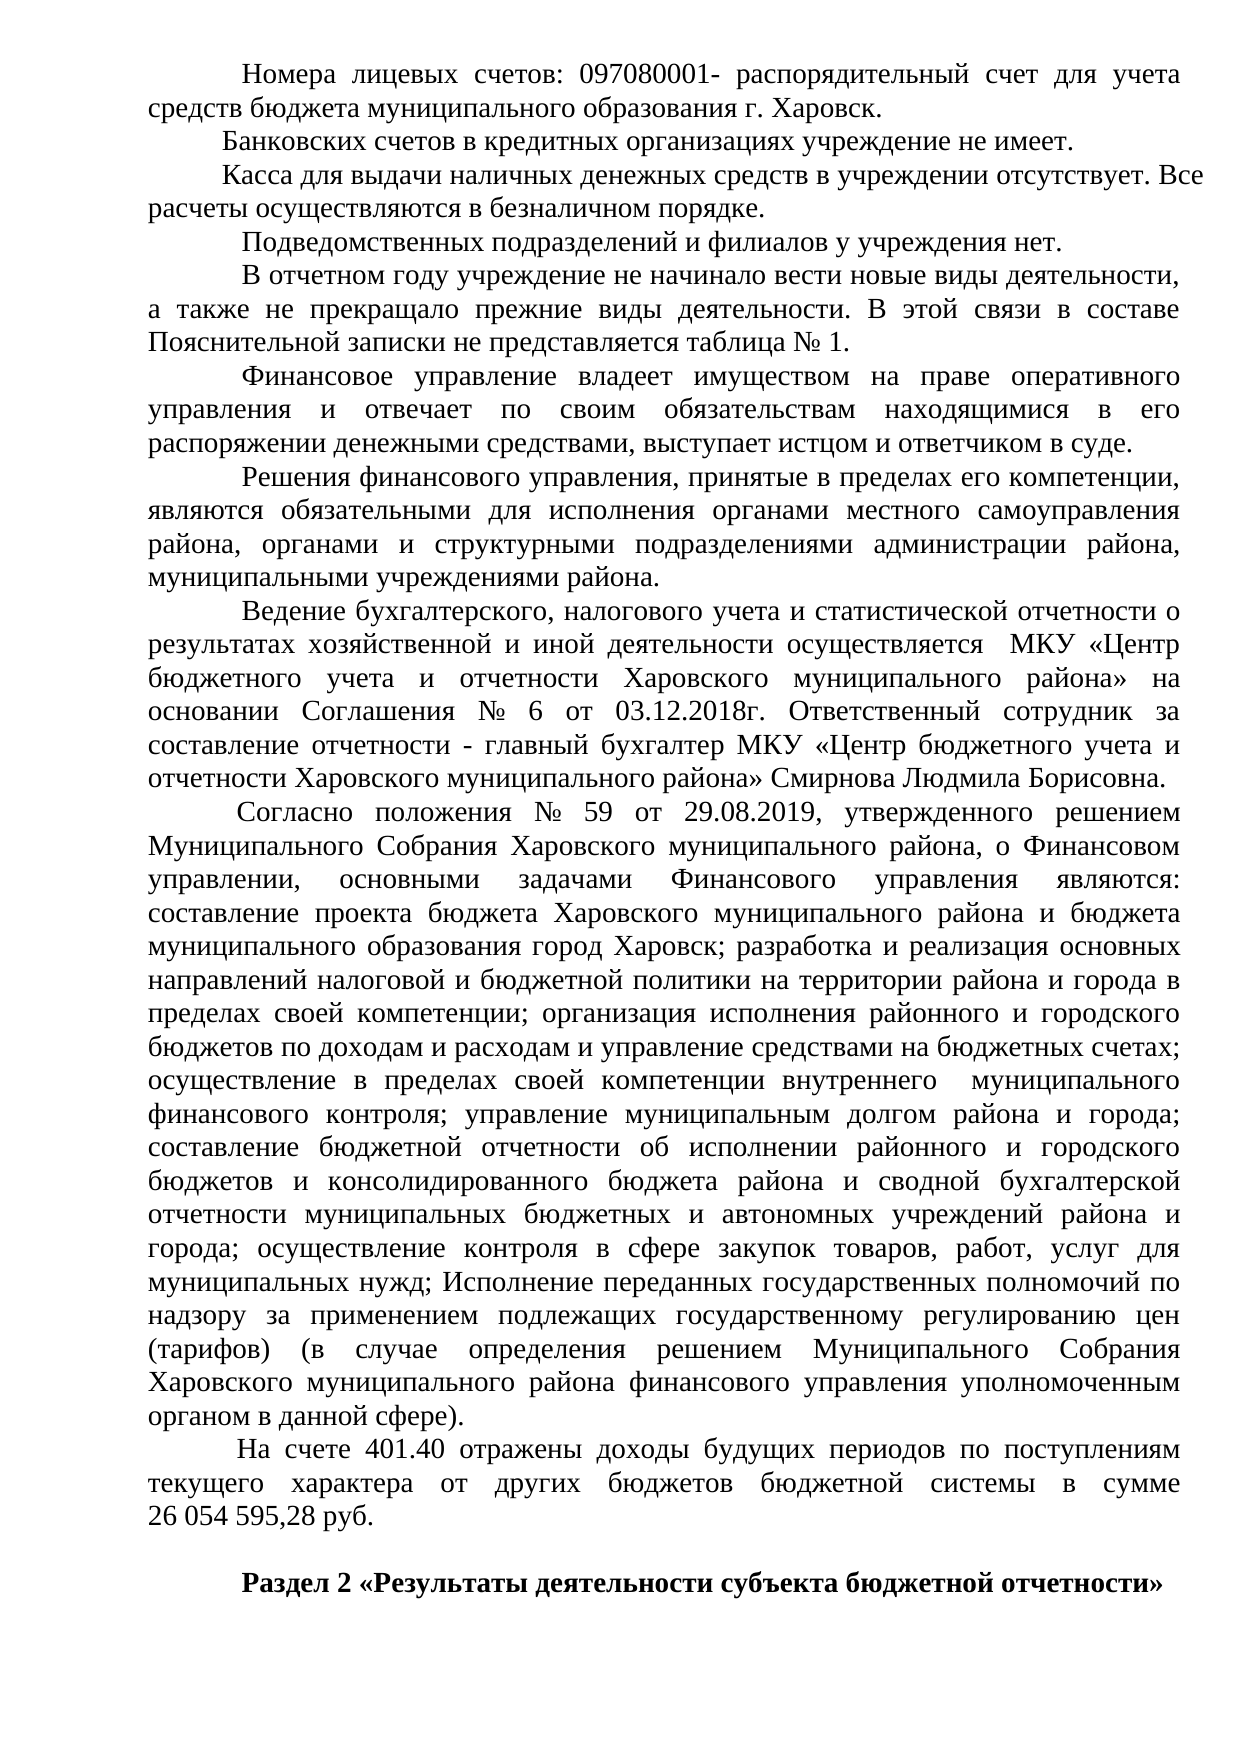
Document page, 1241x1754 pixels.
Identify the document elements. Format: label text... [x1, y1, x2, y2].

text Финансовое управление владеет имуществом на праве оперативного управления и отвечает по своим обязательствам находящимися в его распоряжении денежными средствами, выступает истцом и ответчиком в суде. [148, 358, 1181, 459]
text Касса для выдачи наличных денежных средств в учреждении отсутствует. Все расчеты осуществляются в безналичном порядке. [148, 157, 1205, 224]
text На счете 401.40 отражены доходы будущих периодов по поступлениям текущего характера от других бюджетов бюджетной системы в сумме 26 054 595,28 руб. [148, 1431, 1181, 1532]
text Согласно положения № 59 от 29.08.2019, утвержденного решением Муниципального Собрания Харовского муниципального района, о Финансовом управлении, основными задачами Финансового управления являются: составление проекта бюджета Харовского муниципального района и бюджета муниципального образования город Харовск; разработка и реализация основных направлений налоговой и бюджетной политики на территории района и города в пределах своей компетенции; организация исполнения районного и городского бюджетов по доходам и расходам и управление средствами на бюджетных счетах; осуществление в пределах своей компетенции внутреннего муниципального финансового контроля; управление муниципальным долгом района и города; составление бюджетной отчетности об исполнении районного и городского бюджетов и консолидированного бюджета района и сводной бухгалтерской отчетности муниципальных бюджетных и автономных учреждений района и города; осуществление контроля в сфере закупок товаров, работ, услуг для муниципальных нужд; Исполнение переданных государственных полномочий по надзору за применением подлежащих государственному регулированию цен (тарифов) (в случае определения решением Муниципального Собрания Харовского муниципального района финансового управления уполномоченным органом в данной сфере). [148, 794, 1181, 1431]
text В отчетном году учреждение не начинало вести новые виды деятельности, а также не прекращало прежние виды деятельности. В этой связи в составе Пояснительной записки не представляется таблица № 1. [148, 257, 1181, 358]
text Банковских счетов в кредитных организациях учреждение не имеет. [148, 123, 1205, 157]
text Решения финансового управления, принятые в пределах его компетенции, являются обязательными для исполнения органами местного самоуправления района, органами и структурными подразделениями администрации района, муниципальными учреждениями района. [148, 459, 1181, 593]
text Номера лицевых счетов: 097080001- распорядительный счет для учета средств бюджета муниципального образования г. Харовск. [148, 56, 1181, 123]
text Раздел 2 «Результаты деятельности субъекта бюджетной отчетности» [148, 1566, 1181, 1599]
text Подведомственных подразделений и филиалов у учреждения нет. [148, 224, 1181, 257]
text Ведение бухгалтерского, налогового учета и статистической отчетности о результатах хозяйственной и иной деятельности осуществляется МКУ «Центр бюджетного учета и отчетности Харовского муниципального района» на основании Соглашения № 6 от 03.12.2018г. Ответственный сотрудник за составление отчетности - главный бухгалтер МКУ «Центр бюджетного учета и отчетности Харовского муниципального района» Смирнова Людмила Борисовна. [148, 593, 1181, 794]
